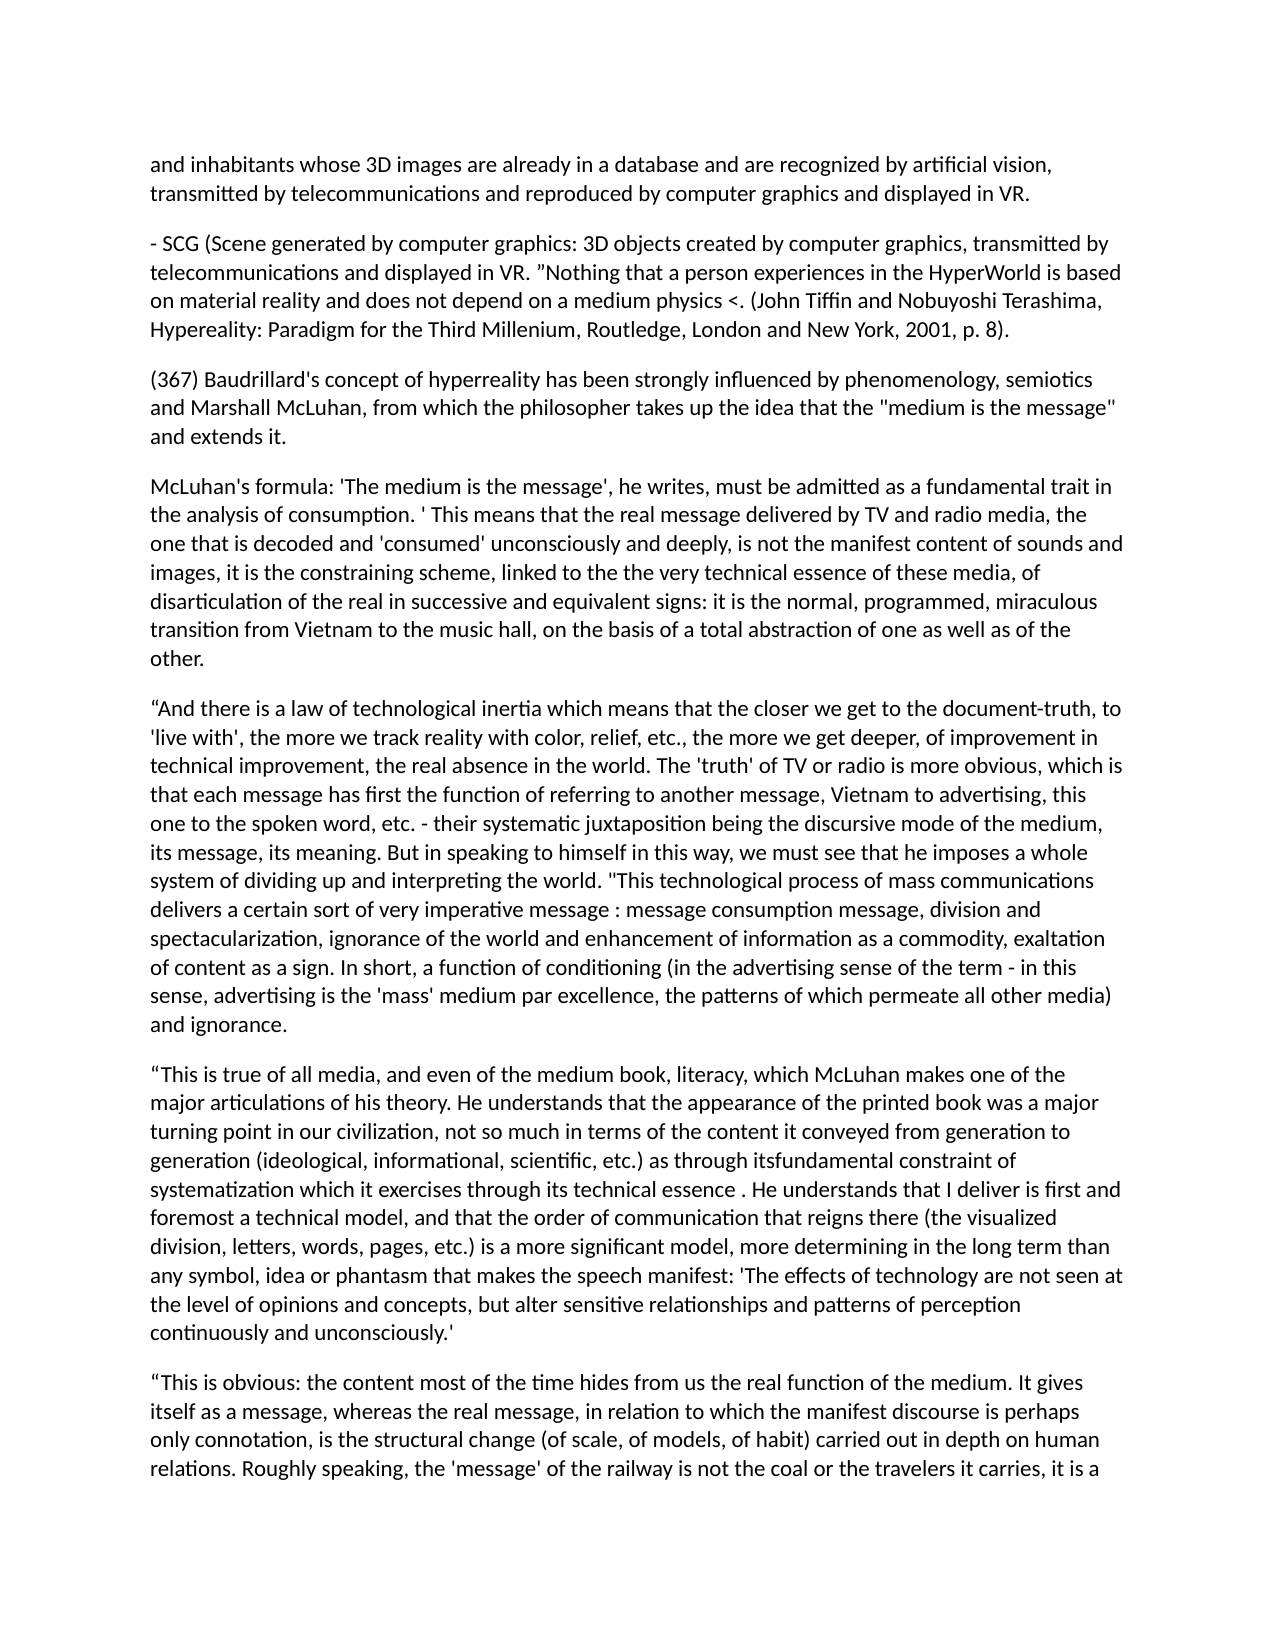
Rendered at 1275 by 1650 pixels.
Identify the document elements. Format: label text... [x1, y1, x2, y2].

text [150, 1367, 1125, 1482]
text - SCG (Scene generated by computer graphics: 3D objects created by computer graphics, transmitted by telecommunications and displayed in VR. ”Nothing that a person experiences in the HyperWorld is based on material reality and does not depend on a medium physics <. (John Tiffin and Nobuyoshi Terashima, Hypereality: Paradigm for the Third Millenium, Routledge, London and New York, 2001, p. 8). [150, 228, 1125, 343]
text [150, 150, 1125, 207]
text McLuhan's formula: 'The medium is the message', he writes, must be admitted as a fundamental trait in the analysis of consumption. ' This means that the real message delivered by TV and radio media, the one that is decoded and 'consumed' unconsciously and deeply, is not the manifest content of sounds and images, it is the constraining scheme, linked to the the very technical essence of these media, of disarticulation of the real in successive and equivalent signs: it is the normal, programmed, miraculous transition from Vietnam to the music hall, on the basis of a total abstraction of one as well as of the other. [150, 471, 1125, 672]
text “This is true of all media, and even of the medium book, literacy, which McLuhan makes one of the major articulations of his theory. He understands that the appearance of the printed book was a major turning point in our civilization, not so much in terms of the content it conveyed from generation to generation (ideological, informational, scientific, etc.) as through itsfundamental constraint of systematization which it exercises through its technical essence . He understands that I deliver is first and foremost a technical model, and that the order of communication that reigns there (the visualized division, letters, words, pages, etc.) is a more significant model, more determining in the long term than any symbol, idea or phantasm that makes the speech manifest: 'The effects of technology are not seen at the level of opinions and concepts, but alter sensitive relationships and patterns of perception continuously and unconsciously.' [150, 1059, 1125, 1347]
text (367) Baudrillard's concept of hyperreality has been strongly influenced by phenomenology, semiotics and Marshall McLuhan, from which the philosopher takes up the idea that the "medium is the message" and extends it. [150, 364, 1125, 450]
text “And there is a law of technological inertia which means that the closer we get to the document-truth, to 'live with', the more we track reality with color, relief, etc., the more we get deeper, of improvement in technical improvement, the real absence in the world. The 'truth' of TV or radio is more obvious, which is that each message has first the function of referring to another message, Vietnam to advertising, this one to the spoken word, etc. - their systematic juxtaposition being the discursive mode of the medium, its message, its meaning. But in speaking to himself in this way, we must see that he imposes a whole system of dividing up and interpreting the world. "This technological process of mass communications delivers a certain sort of very imperative message : message consumption message, division and spectacularization, ignorance of the world and enhancement of information as a commodity, exaltation of content as a sign. In short, a function of conditioning (in the advertising sense of the term - in this sense, advertising is the 'mass' medium par excellence, the patterns of which permeate all other media) and ignorance. [150, 693, 1125, 1038]
